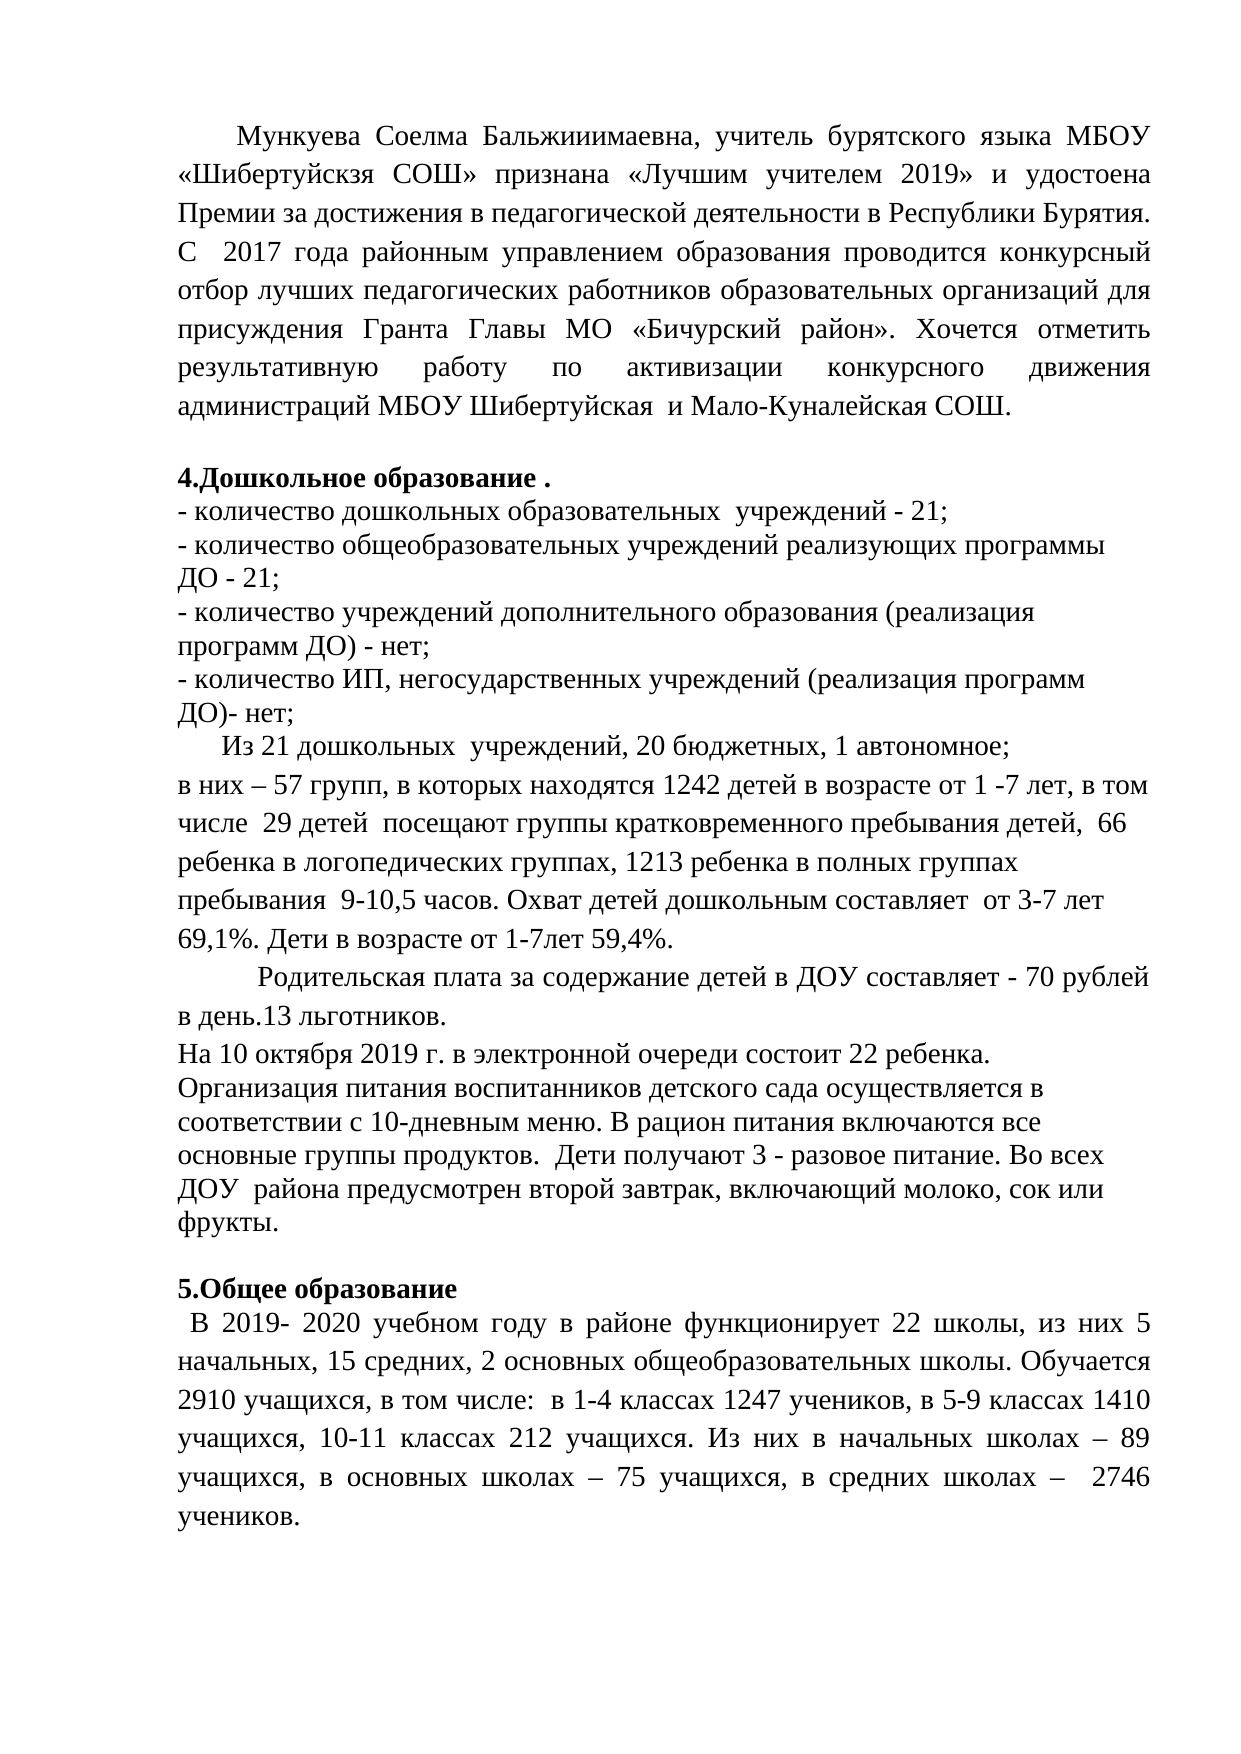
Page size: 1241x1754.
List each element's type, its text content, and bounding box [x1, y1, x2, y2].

text 4.Дошкольное образование . [177, 460, 1152, 493]
text - количество дошкольных образовательных учреждений - 21; [177, 493, 1152, 527]
text В 2019- 2020 учебном году в районе функционирует 22 школы, из них 5 начальных, 15 средних, 2 основных общеобразовательных школы. Обучается 2910 учащихся, в том числе: в 1-4 классах 1247 учеников, в 5-9 классах 1410 учащихся, 10-11 классах 212 учащихся. Из них в начальных школах – 89 учащихся, в основных школах – 75 учащихся, в средних школах – 2746 учеников. [177, 1305, 1152, 1531]
text Мункуева Соелма Бальжииимаевна, учитель бурятского языка МБОУ «Шибертуйскзя СОШ» признана «Лучшим учителем 2019» и удостоена Премии за достижения в педагогической деятельности в Республики Бурятия. С 2017 года районным управлением образования проводится конкурсный отбор лучших педагогических работников образовательных организаций для присуждения Гранта Главы МО «Бичурский район». Хочется отметить результативную работу по активизации конкурсного движения администраций МБОУ Шибертуйская и Мало-Куналейская СОШ. [177, 118, 1152, 421]
text 5.Общее образование [177, 1271, 1152, 1305]
text - количество общеобразовательных учреждений реализующих программы ДО - 21; [177, 527, 1152, 594]
text На 10 октября 2019 г. в электронной очереди состоит 22 ребенка. [177, 1037, 1152, 1070]
text - количество учреждений дополнительного образования (реализация программ ДО) - нет; [177, 594, 1152, 661]
text в них – 57 групп, в которых находятся 1242 детей в возрасте от 1 -7 лет, в том числе 29 детей посещают группы кратковременного пребывания детей, 66 ребенка в логопедических группах, 1213 ребенка в полных группах пребывания 9-10,5 часов. Охват детей дошкольным составляет от 3-7 лет 69,1%. Дети в возрасте от 1-7лет 59,4%. [177, 767, 1152, 954]
text Родительская плата за содержание детей в ДОУ составляет - 70 рублей в день.13 льготников. [177, 959, 1152, 1032]
text Из 21 дошкольных учреждений, 20 бюджетных, 1 автономное; [177, 728, 1152, 762]
text Организация питания воспитанников детского сада осуществляется в соответствии с 10-дневным меню. В рацион питания включаются все основные группы продуктов. Дети получают 3 - разовое питание. Во всех ДОУ района предусмотрен второй завтрак, включающий молоко, сок или фрукты. [177, 1070, 1152, 1238]
text - количество ИП, негосударственных учреждений (реализация программ ДО)- нет; [177, 661, 1152, 728]
